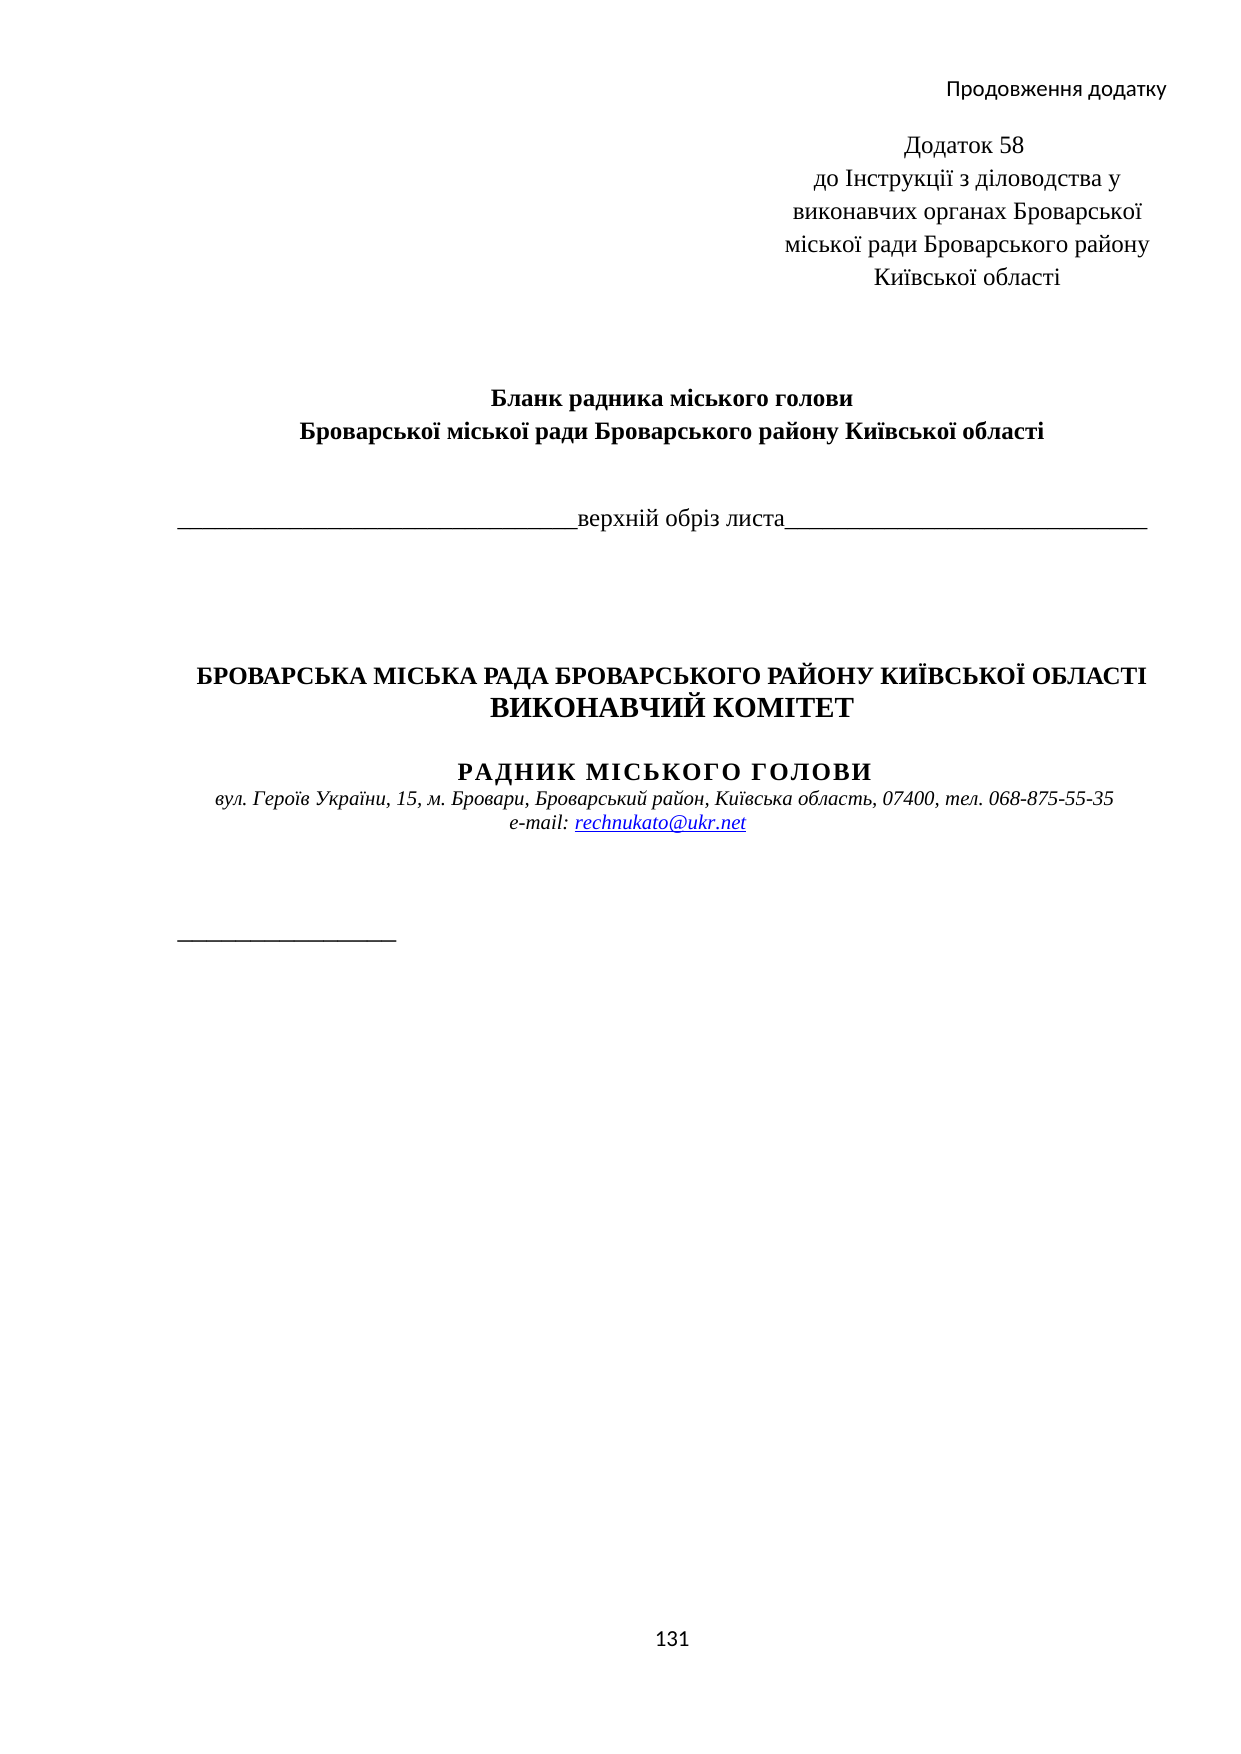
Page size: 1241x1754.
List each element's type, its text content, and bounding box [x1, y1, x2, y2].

subtitle Бланк радника міського голови Броварської міської ради Броварського району Київської області [177, 383, 1167, 445]
text _______________ [177, 911, 1167, 944]
text ВИКОНАВЧИЙ КОМІТЕТ [177, 690, 1167, 723]
text вул. Героїв України, 15, м. Бровари, Броварський район, Київська область, 07400, тел. 068-875-55-35 [88, 786, 1167, 810]
text БРОВАРСЬКА МІСЬКА РАДА БРОВАРСЬКОГО РАЙОНУ КИЇВСЬКОЇ ОБЛАСТІ [177, 661, 1167, 690]
text ________________________________верхній обріз листа_____________________________ [177, 503, 1167, 532]
text Додаток 58 до Інструкції з діловодства у виконавчих органах Броварської міської ради Броварського району Київської області [768, 130, 1167, 291]
text РАДНИК МІСЬКОГО ГОЛОВИ [88, 757, 1167, 786]
text е-mail: rechnukato@ukr.net [88, 810, 1167, 834]
